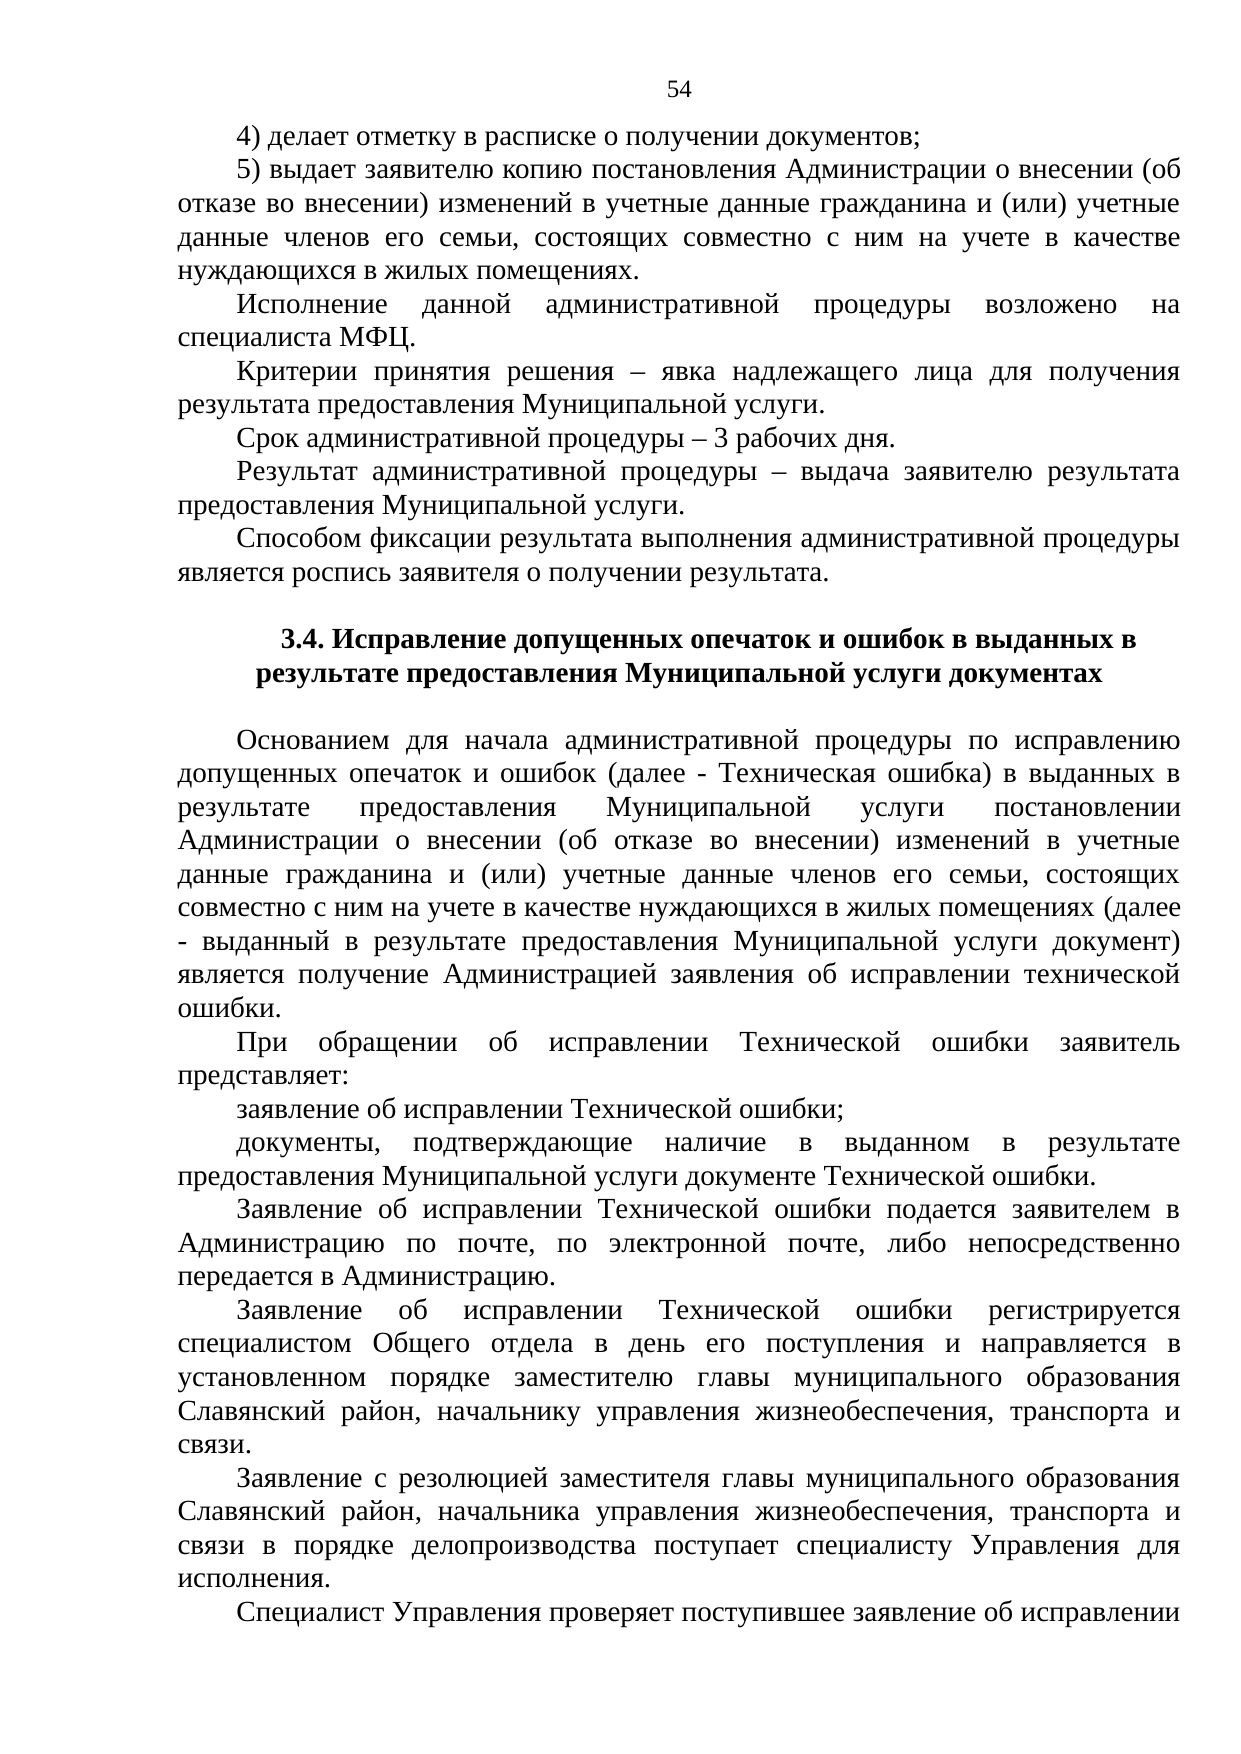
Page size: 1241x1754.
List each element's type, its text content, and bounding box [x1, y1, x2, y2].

text Срок административной процедуры – 3 рабочих дня. [177, 420, 1181, 453]
text документы, подтверждающие наличие в выданном в результате предоставления Муниципальной услуги документе Технической ошибки. [177, 1124, 1181, 1191]
text 3.4. Исправление допущенных опечаток и ошибок в выданных в результате предоставления Муниципальной услуги документах [177, 621, 1181, 688]
text Заявление об исправлении Технической ошибки регистрируется специалистом Общего отдела в день его поступления и направляется в установленном порядке заместителю главы муниципального образования Славянский район, начальнику управления жизнеобеспечения, транспорта и связи. [177, 1292, 1181, 1460]
text Результат административной процедуры – выдача заявителю результата предоставления Муниципальной услуги. [177, 453, 1181, 521]
text Исполнение данной административной процедуры возложено на специалиста МФЦ. [177, 286, 1181, 353]
text Заявление об исправлении Технической ошибки подается заявителем в Администрацию по почте, по электронной почте, либо непосредственно передается в Администрацию. [177, 1191, 1181, 1292]
text Заявление с резолюцией заместителя главы муниципального образования Славянский район, начальника управления жизнеобеспечения, транспорта и связи в порядке делопроизводства поступает специалисту Управления для исполнения. [177, 1460, 1181, 1594]
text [177, 1594, 1181, 1627]
text 4) делает отметку в расписке о получении документов; [177, 118, 1181, 152]
text При обращении об исправлении Технической ошибки заявитель представляет: [177, 1024, 1181, 1091]
text Критерии принятия решения – явка надлежащего лица для получения результата предоставления Муниципальной услуги. [177, 353, 1181, 420]
text Способом фиксации результата выполнения административной процедуры является роспись заявителя о получении результата. [177, 521, 1181, 588]
text 5) выдает заявителю копию постановления Администрации о внесении (об отказе во внесении) изменений в учетные данные гражданина и (или) учетные данные членов его семьи, состоящих совместно с ним на учете в качестве нуждающихся в жилых помещениях. [177, 152, 1181, 286]
text Основанием для начала административной процедуры по исправлению допущенных опечаток и ошибок (далее - Техническая ошибка) в выданных в результате предоставления Муниципальной услуги постановлении Администрации о внесении (об отказе во внесении) изменений в учетные данные гражданина и (или) учетные данные членов его семьи, состоящих совместно с ним на учете в качестве нуждающихся в жилых помещениях (далее - выданный в результате предоставления Муниципальной услуги документ) является получение Администрацией заявления об исправлении технической ошибки. [177, 722, 1181, 1024]
text заявление об исправлении Технической ошибки; [177, 1091, 1181, 1124]
